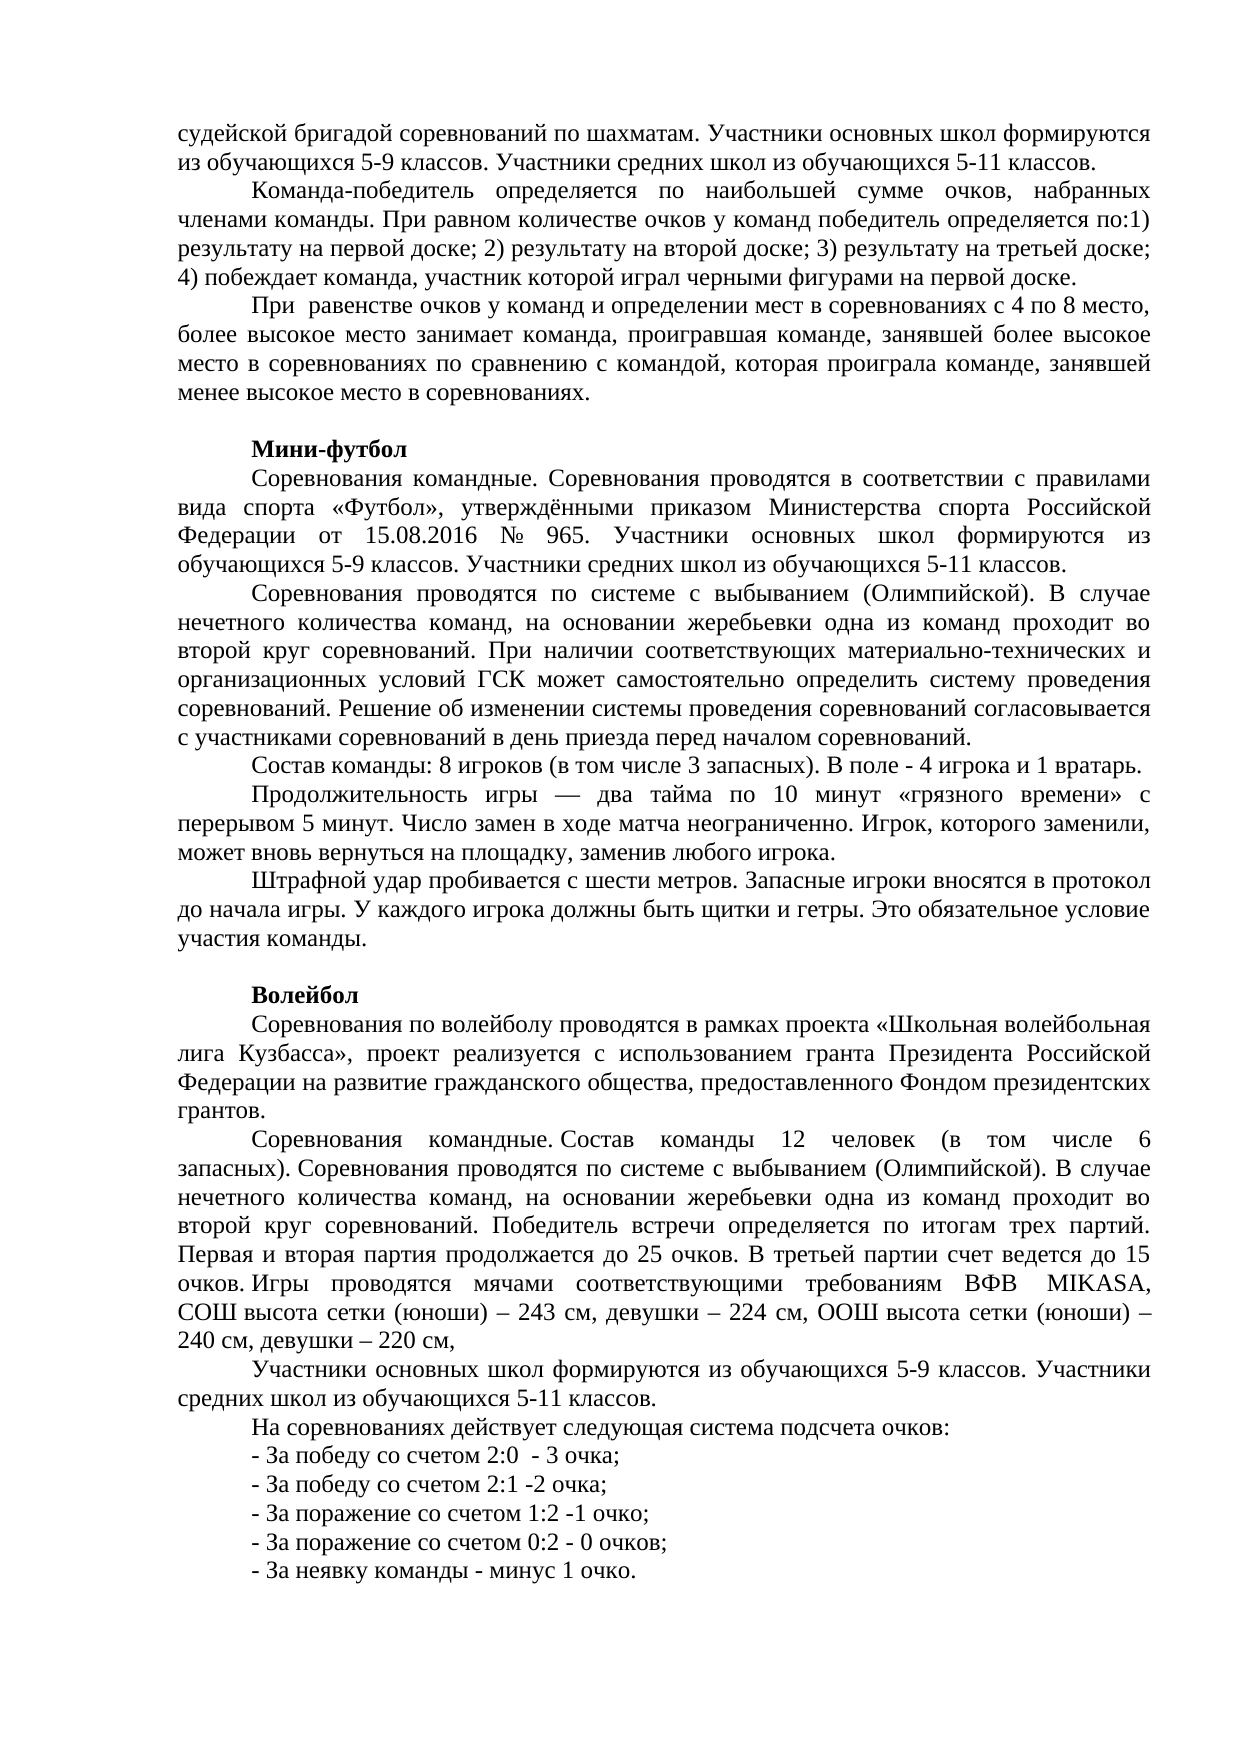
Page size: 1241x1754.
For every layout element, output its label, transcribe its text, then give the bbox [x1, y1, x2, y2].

text При равенстве очков у команд и определении мест в соревнованиях с 4 по 8 место, более высокое место занимает команда, проигравшая команде, занявшей более высокое место в соревнованиях по сравнению с командой, которая проиграла команде, занявшей менее высокое место в соревнованиях. [177, 291, 1152, 406]
text - За поражение со счетом 0:2 - 0 очков; [177, 1527, 1152, 1556]
text - За победу со счетом 2:0 - 3 очка; [177, 1441, 1152, 1469]
text Соревнования командные. Соревнования проводятся в соответствии с правилами вида спорта «Футбол», утверждёнными приказом Министерства спорта Российской Федерации от 15.08.2016 № 965. Участники основных школ формируются из обучающихся 5-9 классов. Участники средних школ из обучающихся 5-11 классов. [177, 463, 1152, 578]
text Участники основных школ формируются из обучающихся 5-9 классов. Участники средних школ из обучающихся 5-11 классов. [177, 1354, 1152, 1412]
text - За победу со счетом 2:1 -2 очка; [177, 1469, 1152, 1498]
text Штрафной удар пробивается с шести метров. Запасные игроки вносятся в протокол до начала игры. У каждого игрока должны быть щитки и гетры. Это обязательное условие участия команды. [177, 866, 1152, 952]
text - За неявку команды - минус 1 очко. [177, 1556, 1152, 1584]
text Состав команды: 8 игроков (в том числе 3 запасных). В поле - 4 игрока и 1 вратарь. [177, 751, 1152, 779]
text Команда-победитель определяется по наибольшей сумме очков, набранных членами команды. При равном количестве очков у команд победитель определяется по:1) результату на первой доске; 2) результату на второй доске; 3) результату на третьей доске; 4) побеждает команда, участник которой играл черными фигурами на первой доске. [177, 176, 1152, 291]
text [177, 118, 1152, 176]
text - За поражение со счетом 1:2 -1 очко; [177, 1498, 1152, 1527]
text Соревнования по волейболу проводятся в рамках проекта «Школьная волейбольная лига Кузбасса», проект реализуется с использованием гранта Президента Российской Федерации на развитие гражданского общества, предоставленного Фондом президентских грантов. [177, 1009, 1152, 1124]
text Соревнования командные. Состав команды 12 человек (в том числе 6 запасных). Соревнования проводятся по системе с выбыванием (Олимпийской). В случае нечетного количества команд, на основании жеребьевки одна из команд проходит во второй круг соревнований. Победитель встречи определяется по итогам трех партий. Первая и вторая партия продолжается до 25 очков. В третьей партии счет ведется до 15 очков. Игры проводятся мячами соответствующими требованиям ВФВ MIKASA, СОШ высота сетки (юноши) – 243 см, девушки – 224 см, ООШ высота сетки (юноши) – 240 см, девушки – 220 см, [177, 1124, 1152, 1354]
text Мини-футбол [177, 434, 1152, 463]
text Волейбол [177, 981, 1152, 1009]
text Продолжительность игры — два тайма по 10 минут «грязного времени» с перерывом 5 минут. Число замен в ходе матча неограниченно. Игрок, которого заменили, может вновь вернуться на площадку, заменив любого игрока. [177, 779, 1152, 866]
text На соревнованиях действует следующая система подсчета очков: [177, 1412, 1152, 1441]
text Соревнования проводятся по системе с выбыванием (Олимпийской). В случае нечетного количества команд, на основании жеребьевки одна из команд проходит во второй круг соревнований. При наличии соответствующих материально-технических и организационных условий ГСК может самостоятельно определить систему проведения соревнований. Решение об изменении системы проведения соревнований согласовывается с участниками соревнований в день приезда перед началом соревнований. [177, 578, 1152, 751]
